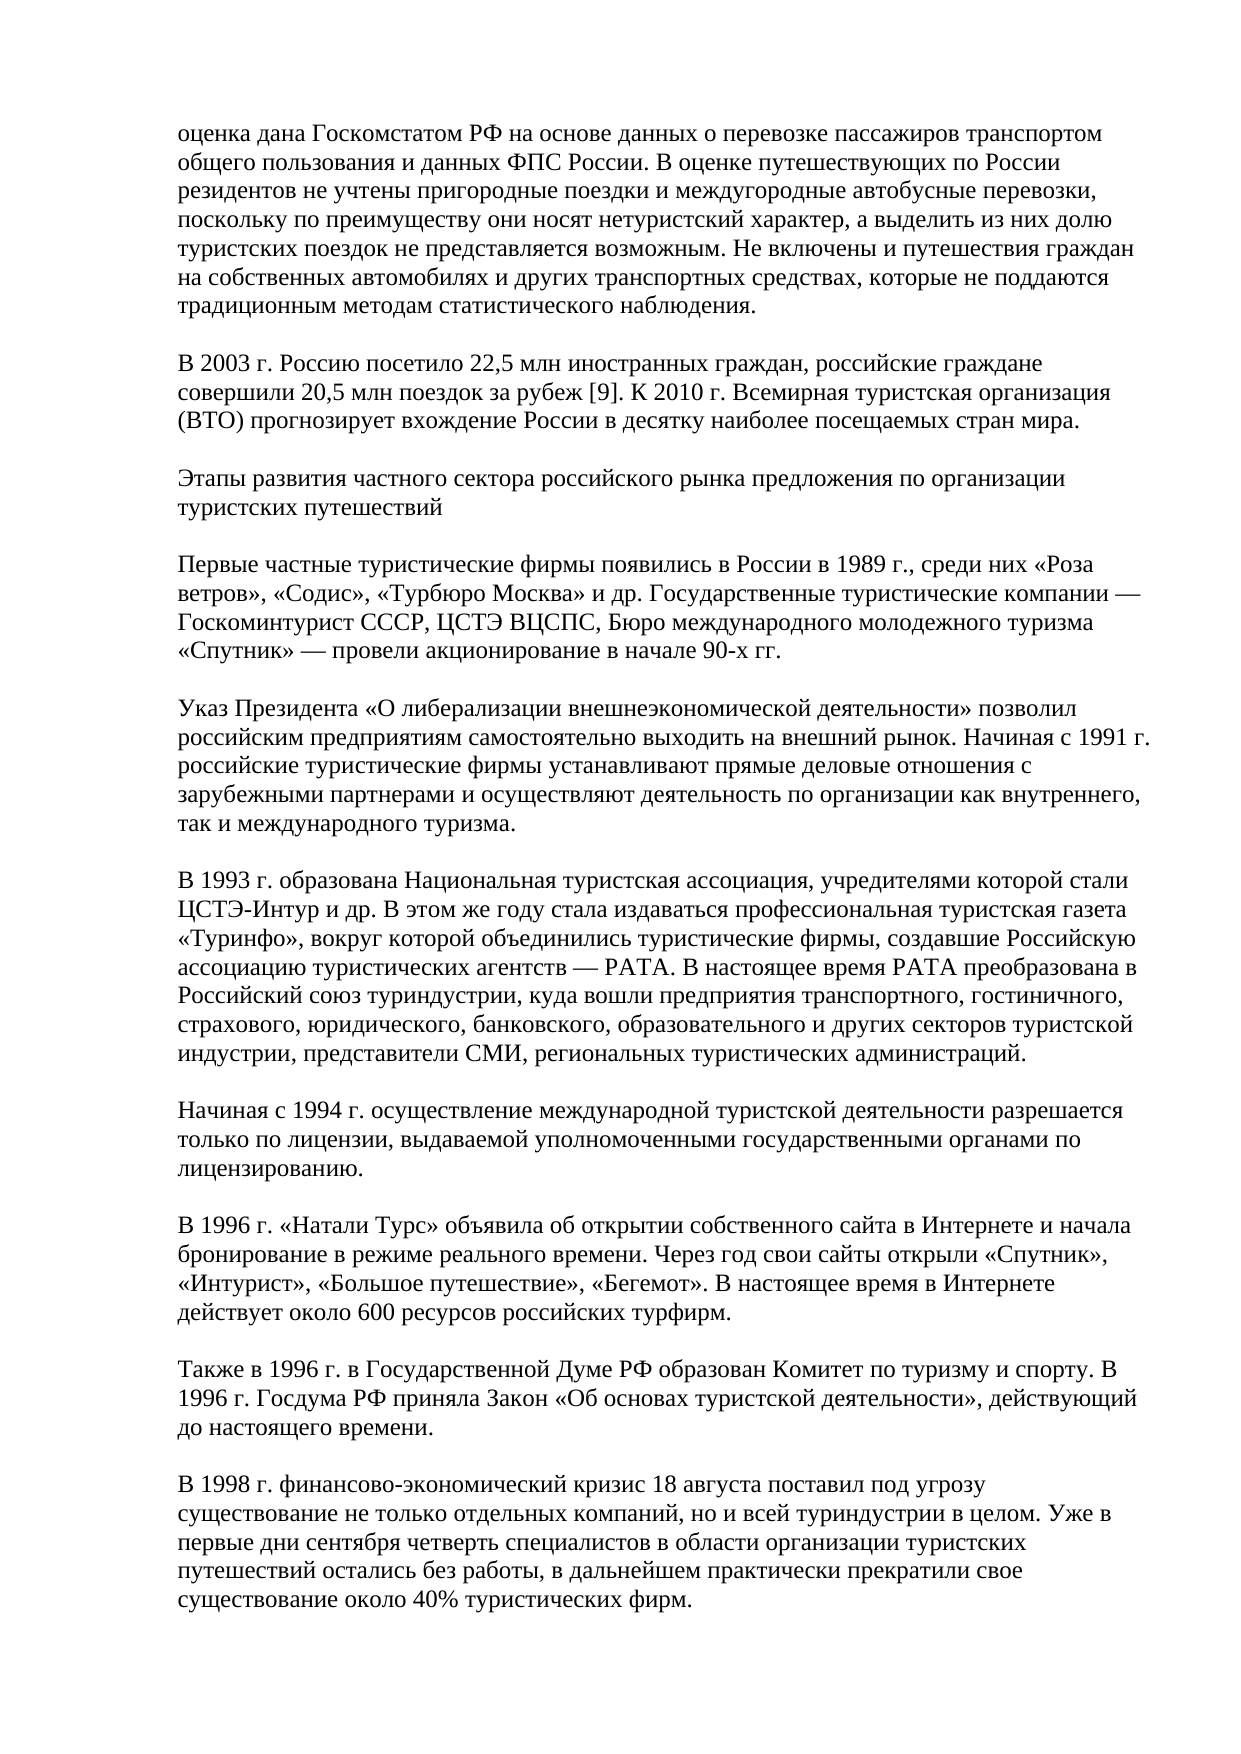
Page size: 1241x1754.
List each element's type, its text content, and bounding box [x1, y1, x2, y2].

text В 2003 г. Россию посетило 22,5 млн иностранных граждан, российские граждане совершили 20,5 млн поездок за рубеж [9]. К 2010 г. Всемирная туристская организация (ВТО) прогнозирует вхождение России в десятку наиболее посещаемых стран мира. [177, 348, 1152, 434]
text Начиная с 1994 г. осуществление международной туристской деятельности разрешается только по лицензии, выдаваемой уполномоченными государственными органами по лицензированию. [177, 1096, 1152, 1182]
text Этапы развития частного сектора российского рынка предложения по организации туристских путешествий [177, 463, 1152, 521]
text В 1996 г. «Натали Турс» объявила об открытии собственного сайта в Интернете и начала бронирование в режиме реального времени. Через год свои сайты открыли «Спутник», «Интурист», «Большое путешествие», «Бегемот». В настоящее время в Интернете действует около 600 ресурсов российских турфирм. [177, 1211, 1152, 1326]
text Также в 1996 г. в Государственной Думе РФ образован Комитет по туризму и спорту. В 1996 г. Госдума РФ приняла Закон «Об основах туристской деятельности», действующий до настоящего времени. [177, 1354, 1152, 1441]
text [177, 118, 1152, 319]
text В 1993 г. образована Национальная туристская ассоциация, учредителями которой стали ЦСТЭ-Интур и др. В этом же году стала издаваться профессиональная туристская газета «Туринфо», вокруг которой объединились туристические фирмы, создавшие Российскую ассоциацию туристических агентств — РАТА. В настоящее время РАТА преобразована в Российский союз туриндустрии, куда вошли предприятия транспортного, гостиничного, страхового, юридического, банковского, образовательного и других секторов туристской индустрии, представители СМИ, региональных туристических администраций. [177, 866, 1152, 1067]
text В 1998 г. финансово-экономический кризис 18 августа поставил под угрозу существование не только отдельных компаний, но и всей туриндустрии в целом. Уже в первые дни сентября четверть специалистов в области организации туристских путешествий остались без работы, в дальнейшем практически прекратили свое существование около 40% туристических фирм. [177, 1469, 1152, 1613]
text Указ Президента «О либерализации внешнеэкономической деятельности» позволил российским предприятиям самостоятельно выходить на внешний рынок. Начиная с 1991 г. российские туристические фирмы устанавливают прямые деловые отношения с зарубежными партнерами и осуществляют деятельность по организации как внутреннего, так и международного туризма. [177, 693, 1152, 837]
text Первые частные туристические фирмы появились в России в 1989 г., среди них «Роза ветров», «Содис», «Турбюро Москва» и др. Государственные туристические компании — Госкоминтурист СССР, ЦСТЭ ВЦСПС, Бюро международного молодежного туризма «Спутник» — провели акционирование в начале 90-х гг. [177, 549, 1152, 664]
